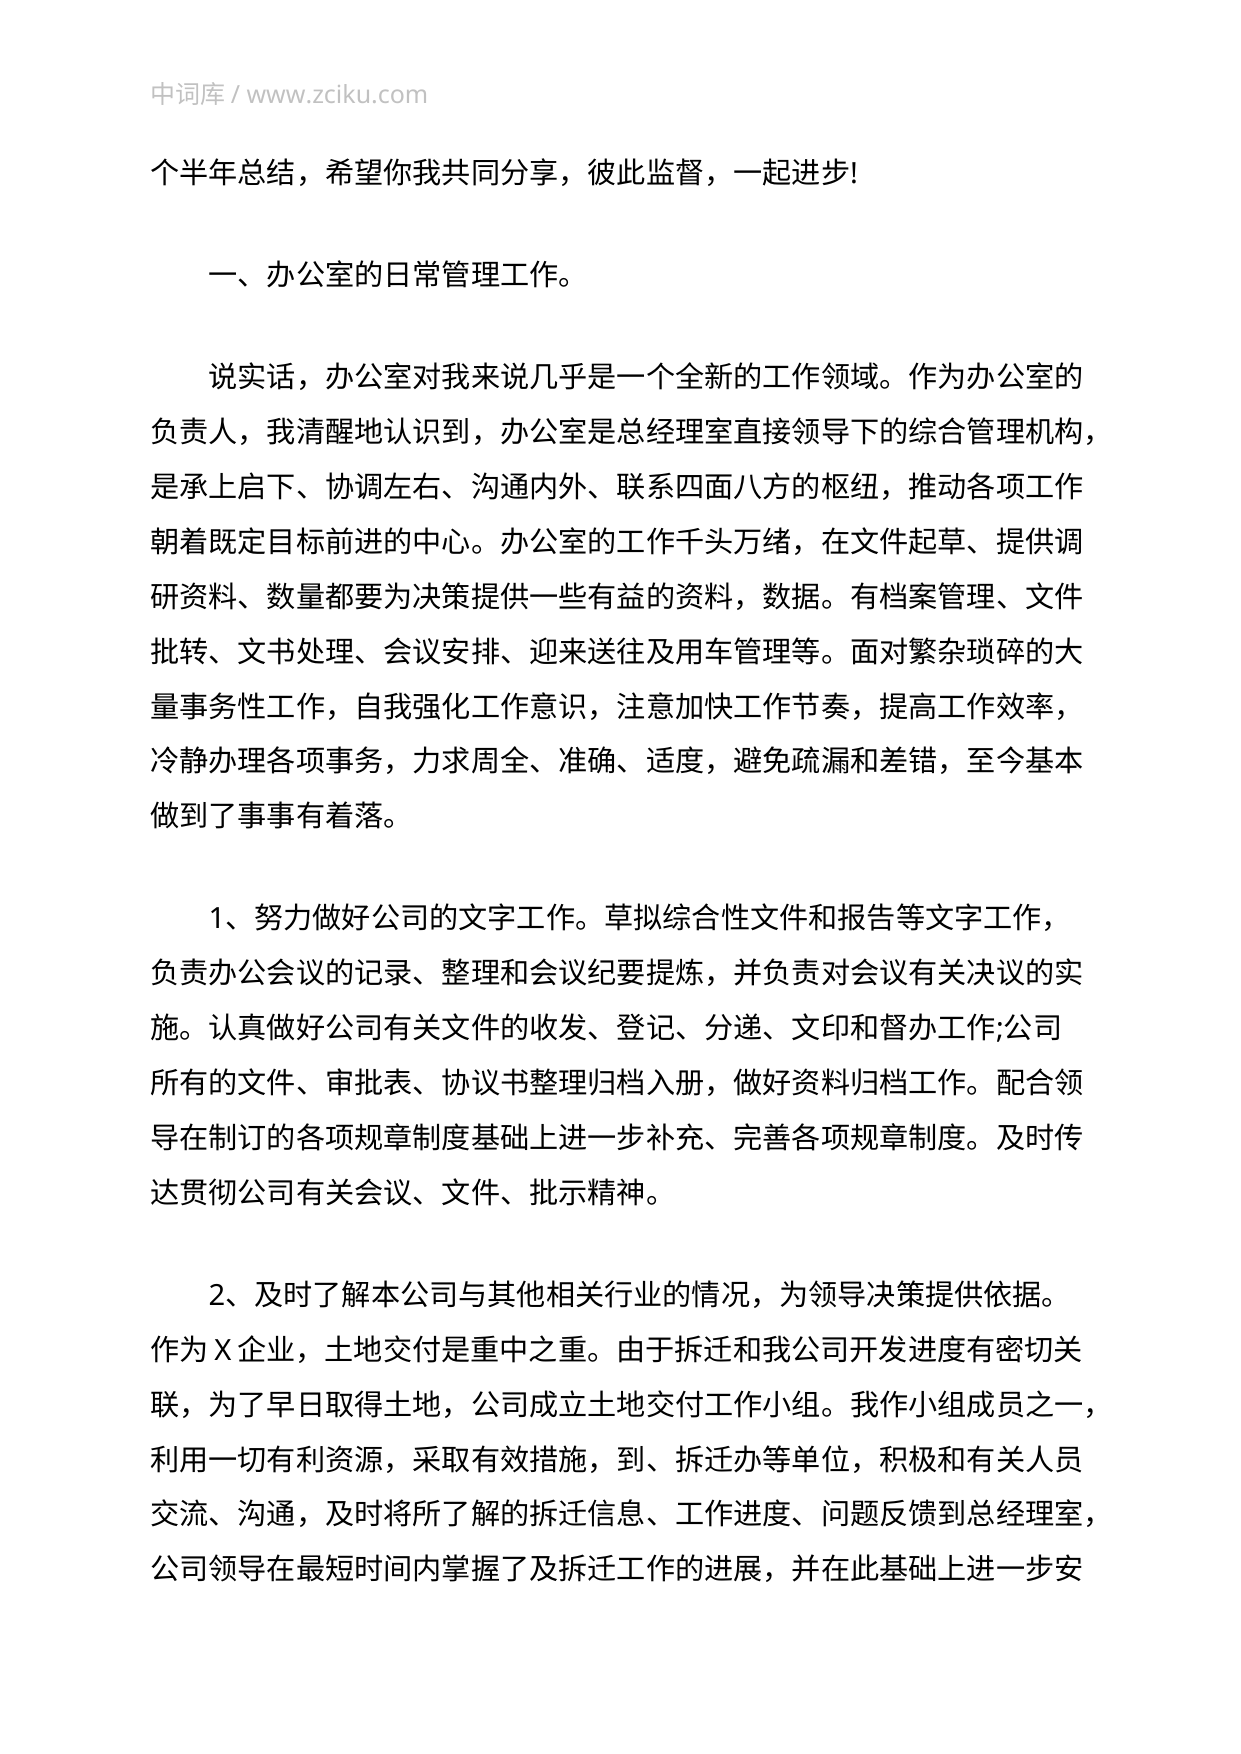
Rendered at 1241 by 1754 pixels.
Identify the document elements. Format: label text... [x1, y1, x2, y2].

text 一、办公室的日常管理工作。 [150, 252, 1090, 294]
text 说实话，办公室对我来说几乎是一个全新的工作领域。作为办公室的负责人，我清醒地认识到，办公室是总经理室直接领导下的综合管理机构，是承上启下、协调左右、沟通内外、联系四面八方的枢纽，推动各项工作朝着既定目标前进的中心。办公室的工作千头万绪，在文件起草、提供调研资料、数量都要为决策提供一些有益的资料，数据。有档案管理、文件批转、文书处理、会议安排、迎来送往及用车管理等。面对繁杂琐碎的大量事务性工作，自我强化工作意识，注意加快工作节奏，提高工作效率，冷静办理各项事务，力求周全、准确、适度，避免疏漏和差错，至今基本做到了事事有着落。 [150, 354, 1090, 835]
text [150, 1271, 1090, 1588]
text 1、努力做好公司的文字工作。草拟综合性文件和报告等文字工作，负责办公会议的记录、整理和会议纪要提炼，并负责对会议有关决议的实施。认真做好公司有关文件的收发、登记、分递、文印和督办工作;公司所有的文件、审批表、协议书整理归档入册，做好资料归档工作。配合领导在制订的各项规章制度基础上进一步补充、完善各项规章制度。及时传达贯彻公司有关会议、文件、批示精神。 [150, 895, 1090, 1212]
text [150, 150, 1090, 192]
